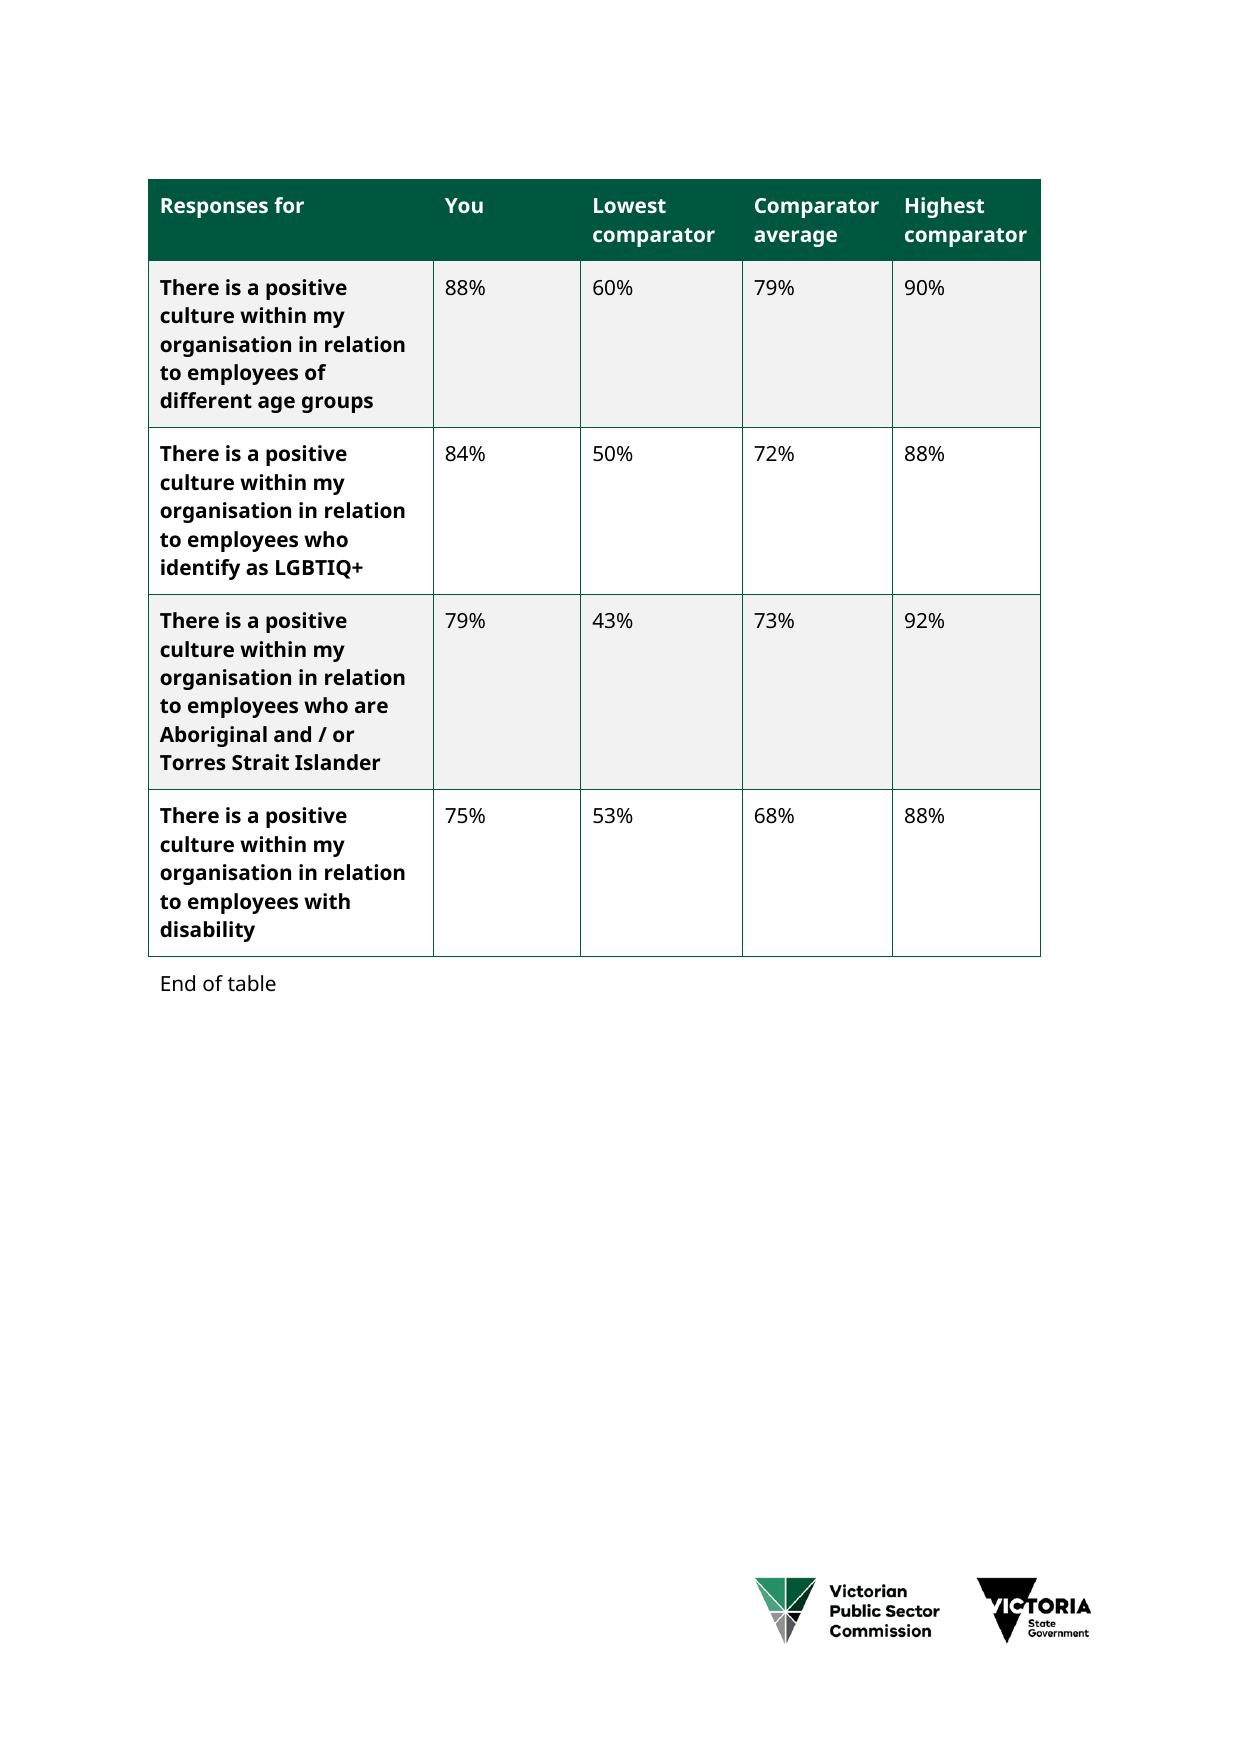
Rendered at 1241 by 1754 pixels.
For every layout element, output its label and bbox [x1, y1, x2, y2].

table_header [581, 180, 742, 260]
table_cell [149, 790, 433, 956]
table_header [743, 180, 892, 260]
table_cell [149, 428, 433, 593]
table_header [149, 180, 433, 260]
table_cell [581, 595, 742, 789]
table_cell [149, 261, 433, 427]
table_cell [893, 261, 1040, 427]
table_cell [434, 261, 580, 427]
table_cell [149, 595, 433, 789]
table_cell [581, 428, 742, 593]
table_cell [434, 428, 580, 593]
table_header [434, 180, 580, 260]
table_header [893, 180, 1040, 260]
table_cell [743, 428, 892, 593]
picture [754, 1577, 1093, 1645]
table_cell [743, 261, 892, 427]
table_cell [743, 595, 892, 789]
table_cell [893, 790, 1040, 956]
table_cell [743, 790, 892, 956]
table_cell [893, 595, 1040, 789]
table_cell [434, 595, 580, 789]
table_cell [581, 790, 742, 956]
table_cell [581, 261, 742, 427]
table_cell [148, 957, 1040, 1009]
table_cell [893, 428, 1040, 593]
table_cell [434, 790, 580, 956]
